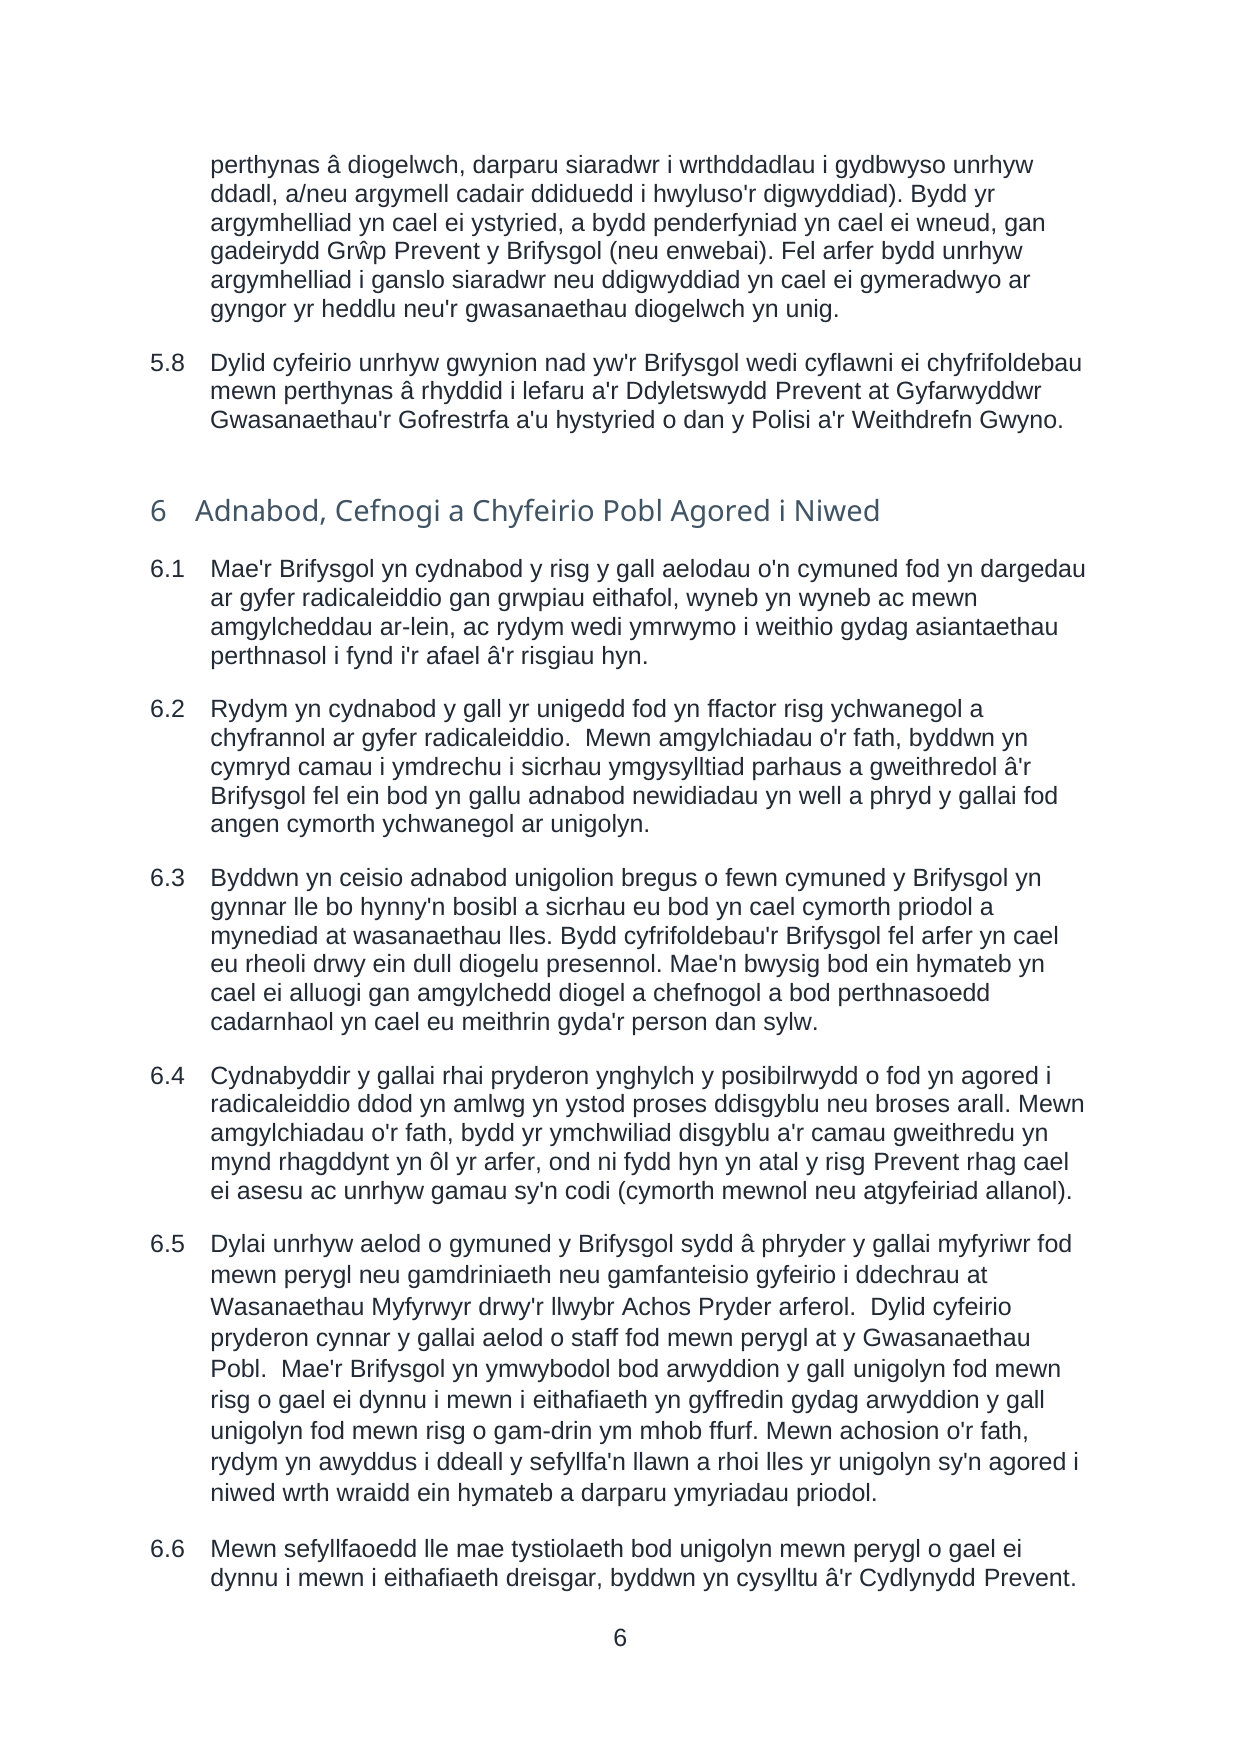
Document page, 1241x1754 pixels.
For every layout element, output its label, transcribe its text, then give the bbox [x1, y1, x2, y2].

subtitle Mae'r Brifysgol yn cydnabod y risg y gall aelodau o'n cymuned fod yn dargedau ar gyfer radicaleiddio gan grwpiau eithafol, wyneb yn wyneb ac mewn amgylcheddau ar-lein, ac rydym wedi ymrwymo i weithio gydag asiantaethau perthnasol i fynd i'r afael â'r risgiau hyn. [150, 554, 1090, 669]
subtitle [150, 1534, 1090, 1591]
subtitle Byddwn yn ceisio adnabod unigolion bregus o fewn cymuned y Brifysgol yn gynnar lle bo hynny'n bosibl a sicrhau eu bod yn cael cymorth priodol a mynediad at wasanaethau lles. Bydd cyfrifoldebau'r Brifysgol fel arfer yn cael eu rheoli drwy ein dull diogelu presennol. Mae'n bwysig bod ein hymateb yn cael ei alluogi gan amgylchedd diogel a chefnogol a bod perthnasoedd cadarnhaol yn cael eu meithrin gyda'r person dan sylw. [150, 863, 1090, 1036]
subtitle Rydym yn cydnabod y gall yr unigedd fod yn ffactor risg ychwanegol a chyfrannol ar gyfer radicaleiddio. Mewn amgylchiadau o'r fath, byddwn yn cymryd camau i ymdrechu i sicrhau ymgysylltiad parhaus a gweithredol â'r Brifysgol fel ein bod yn gallu adnabod newidiadau yn well a phryd y gallai fod angen cymorth ychwanegol ar unigolyn. [150, 694, 1090, 838]
subtitle Dylid cyfeirio unrhyw gwynion nad yw'r Brifysgol wedi cyflawni ei chyfrifoldebau mewn perthynas â rhyddid i lefaru a'r Ddyletswydd Prevent at Gyfarwyddwr Gwasanaethau'r Gofrestrfa a'u hystyried o dan y Polisi a'r Weithdrefn Gwyno. [150, 347, 1090, 434]
subtitle Cydnabyddir y gallai rhai pryderon ynghylch y posibilrwydd o fod yn agored i radicaleiddio ddod yn amlwg yn ystod proses ddisgyblu neu broses arall. Mewn amgylchiadau o'r fath, bydd yr ymchwiliad disgyblu a'r camau gweithredu yn mynd rhagddynt yn ôl yr arfer, ond ni fydd hyn yn atal y risg Prevent rhag cael ei asesu ac unrhyw gamau sy'n codi (cymorth mewnol neu atgyfeiriad allanol). [150, 1061, 1090, 1204]
subtitle Adnabod, Cefnogi a Chyfeirio Pobl Agored i Niwed [150, 490, 1090, 529]
subtitle Dylai unrhyw aelod o gymuned y Brifysgol sydd â phryder y gallai myfyriwr fod mewn perygl neu gamdriniaeth neu gamfanteisio gyfeirio i ddechrau at Wasanaethau Myfyrwyr drwy'r llwybr Achos Pryder arferol. Dylid cyfeirio pryderon cynnar y gallai aelod o staff fod mewn perygl at y Gwasanaethau Pobl. Mae'r Brifysgol yn ymwybodol bod arwyddion y gall unigolyn fod mewn risg o gael ei dynnu i mewn i eithafiaeth yn gyffredin gydag arwyddion y gall unigolyn fod mewn risg o gam-drin ym mhob ffurf. Mewn achosion o'r fath, rydym yn awyddus i ddeall y sefyllfa'n llawn a rhoi lles yr unigolyn sy'n agored i niwed wrth wraidd ein hymateb a darparu ymyriadau priodol. [150, 1229, 1090, 1507]
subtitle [150, 150, 1090, 322]
